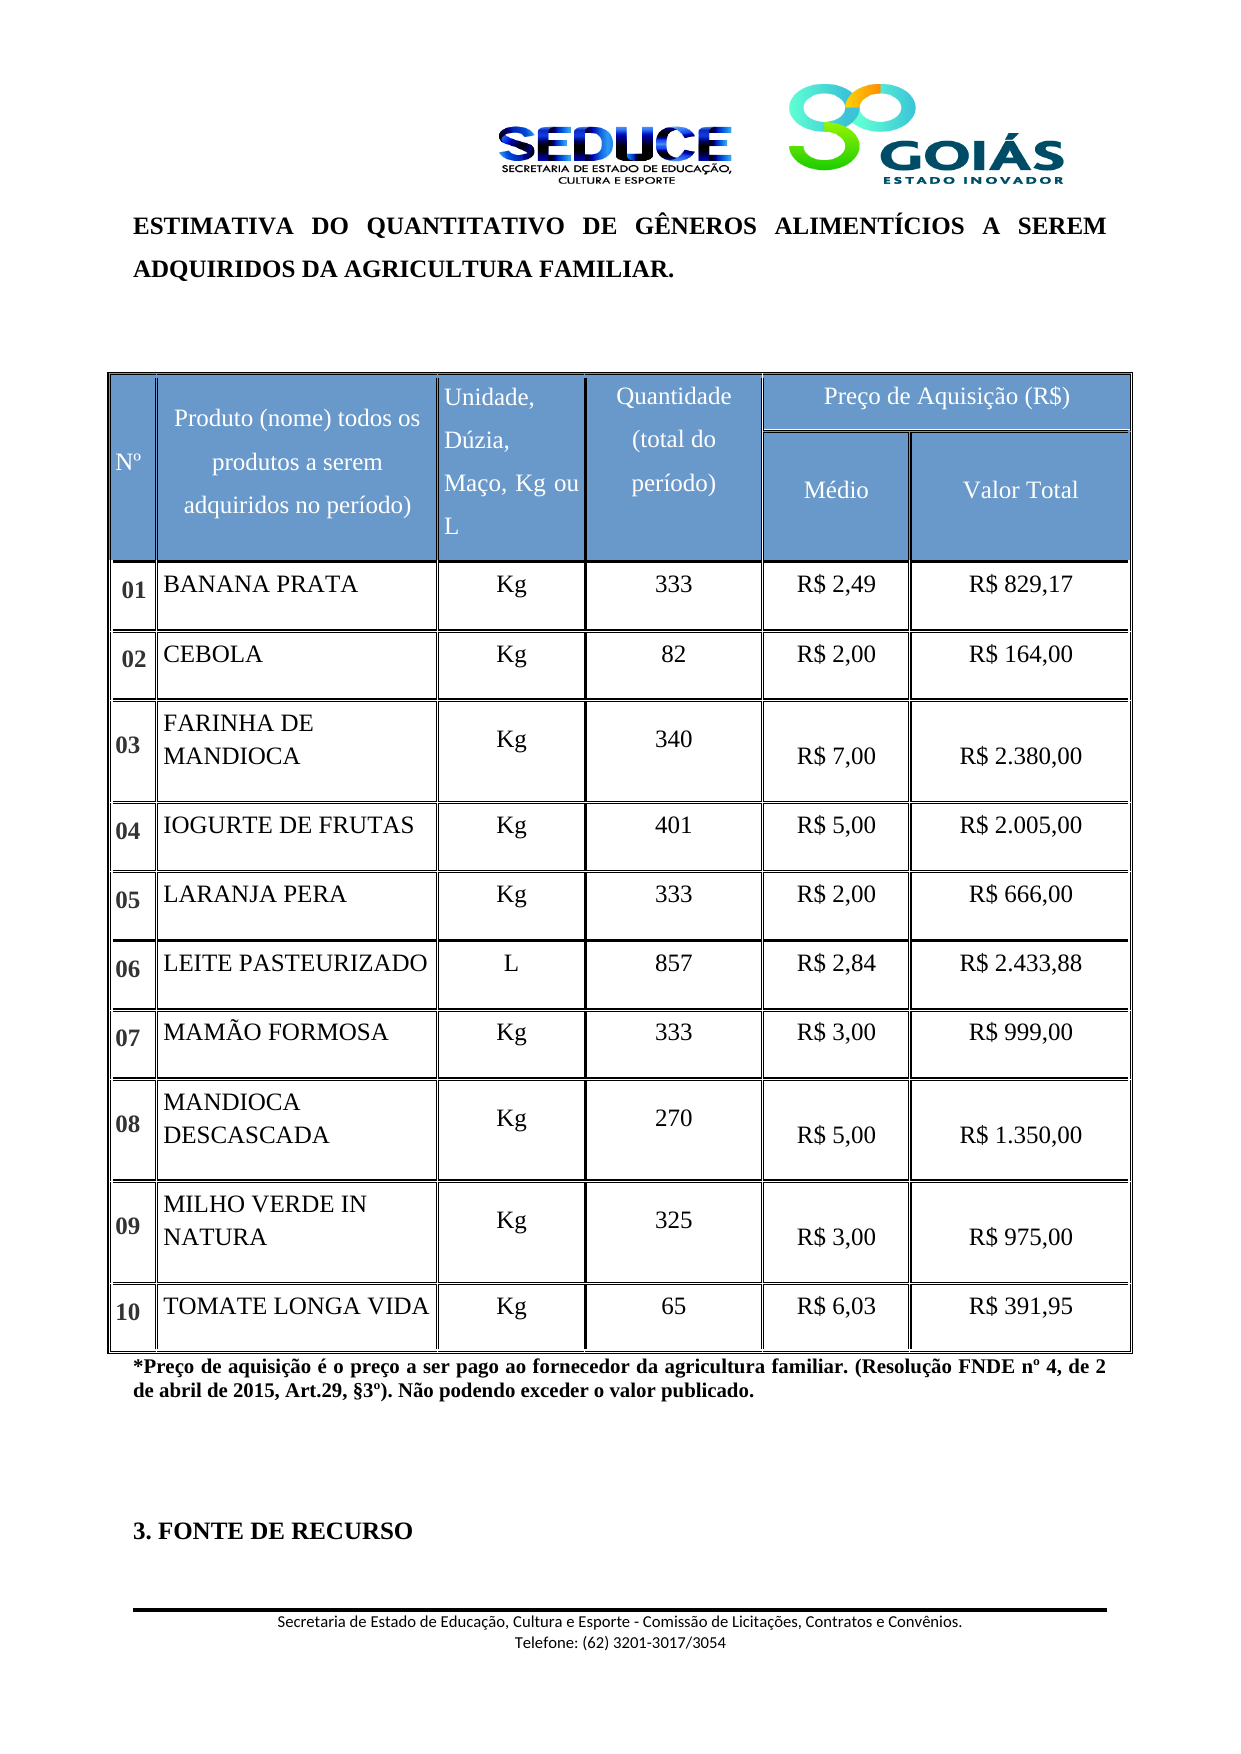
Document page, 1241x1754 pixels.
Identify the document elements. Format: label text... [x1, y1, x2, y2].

table_cell 270 [587, 1081, 761, 1179]
table_header Unidade, Dúzia, Maço, Kg ou L [438, 373, 585, 560]
table_cell Kg [439, 633, 584, 698]
table_cell 05 [109, 870, 157, 939]
table_cell R$ 7,00 [764, 702, 908, 801]
table_cell 10 [109, 1282, 157, 1351]
table_cell FARINHA DE MANDIOCA [158, 702, 436, 801]
table_header Produto (nome) todos os produtos a serem adquiridos no período) [157, 375, 438, 560]
table_cell R$ 5,00 [764, 804, 908, 870]
table_cell R$ 829,17 [912, 560, 1130, 629]
table_cell Kg [439, 1081, 584, 1179]
table_cell 333 [587, 873, 761, 939]
table_cell R$ 2,84 [764, 942, 908, 1008]
table_cell 01 [111, 560, 155, 629]
table_cell R$ 1.350,00 [912, 1077, 1130, 1179]
table_cell R$ 391,95 [910, 1282, 1131, 1351]
table_cell CEBOLA [158, 633, 436, 698]
table_cell R$ 975,00 [912, 1179, 1130, 1282]
table_cell R$ 2,49 [764, 563, 908, 629]
table_cell 06 [111, 939, 155, 1008]
table_cell 02 [111, 629, 155, 698]
table_cell Médio [764, 433, 908, 560]
table_cell R$ 5,00 [764, 1081, 908, 1179]
table_cell R$ 164,00 [912, 629, 1130, 698]
table_cell L [439, 942, 584, 1008]
table_cell MILHO VERDE IN NATURA [158, 1183, 436, 1282]
table_cell R$ 2.005,00 [910, 801, 1131, 870]
table_cell TOMATE LONGA VIDA [157, 1285, 438, 1351]
table_cell LEITE PASTEURIZADO [158, 942, 436, 1008]
table_cell Kg [439, 1183, 584, 1282]
table_cell 857 [587, 942, 761, 1008]
table_cell MAMÃO FORMOSA [158, 1012, 436, 1077]
table_cell R$ 6,03 [763, 1282, 910, 1351]
table_cell 333 [587, 563, 761, 629]
table_cell Kg [439, 873, 584, 939]
table_cell Kg [439, 563, 584, 629]
text *Preço de aquisição é o preço a ser pago ao fornecedor da agricultura familiar. (Resolução FNDE nº 4, de 2 de abril de 2015, Art.29, §3º). Não podendo exceder o valor publicado. [133, 1354, 1107, 1402]
table_cell Kg [439, 804, 584, 870]
table_cell 09 [111, 1179, 155, 1282]
table_cell 401 [587, 804, 761, 870]
table_cell 04 [109, 801, 157, 870]
table_cell 08 [111, 1077, 155, 1179]
table_cell R$ 2.380,00 [912, 698, 1130, 801]
table_cell LARANJA PERA [158, 873, 436, 939]
table_cell 325 [587, 1183, 761, 1282]
table_cell 82 [587, 633, 761, 698]
table_cell Kg [439, 702, 584, 801]
table_cell 65 [585, 1285, 762, 1351]
table_cell R$ 2,00 [764, 873, 908, 939]
table_cell 07 [111, 1008, 155, 1077]
table_cell Kg [438, 1285, 585, 1351]
picture [477, 73, 1108, 212]
table_cell Valor Total [912, 430, 1130, 560]
text ESTIMATIVA DO QUANTITATIVO DE GÊNEROS ALIMENTÍCIOS A SEREM ADQUIRIDOS DA AGRICULTURA FAMILIAR. [133, 211, 1107, 283]
table_cell R$ 3,00 [764, 1183, 908, 1282]
table_cell R$ 2,00 [764, 633, 908, 698]
table_cell BANANA PRATA [158, 563, 436, 629]
table_cell R$ 666,00 [910, 870, 1131, 939]
table_cell 340 [587, 702, 761, 801]
table_cell 333 [587, 1012, 761, 1077]
table_cell 03 [111, 698, 155, 801]
table_header Preço de Aquisição (R$) [763, 375, 1130, 429]
table_cell Kg [439, 1012, 584, 1077]
table_cell R$ 2.433,88 [912, 939, 1130, 1008]
table_cell R$ 999,00 [912, 1008, 1130, 1077]
table_header Quantidade (total do período) [585, 375, 762, 560]
table_header Nº [111, 375, 157, 560]
table_cell MANDIOCA DESCASCADA [158, 1081, 436, 1179]
table_cell R$ 3,00 [764, 1012, 908, 1077]
table_cell IOGURTE DE FRUTAS [158, 804, 436, 870]
text 3. FONTE DE RECURSO [133, 1516, 1107, 1545]
